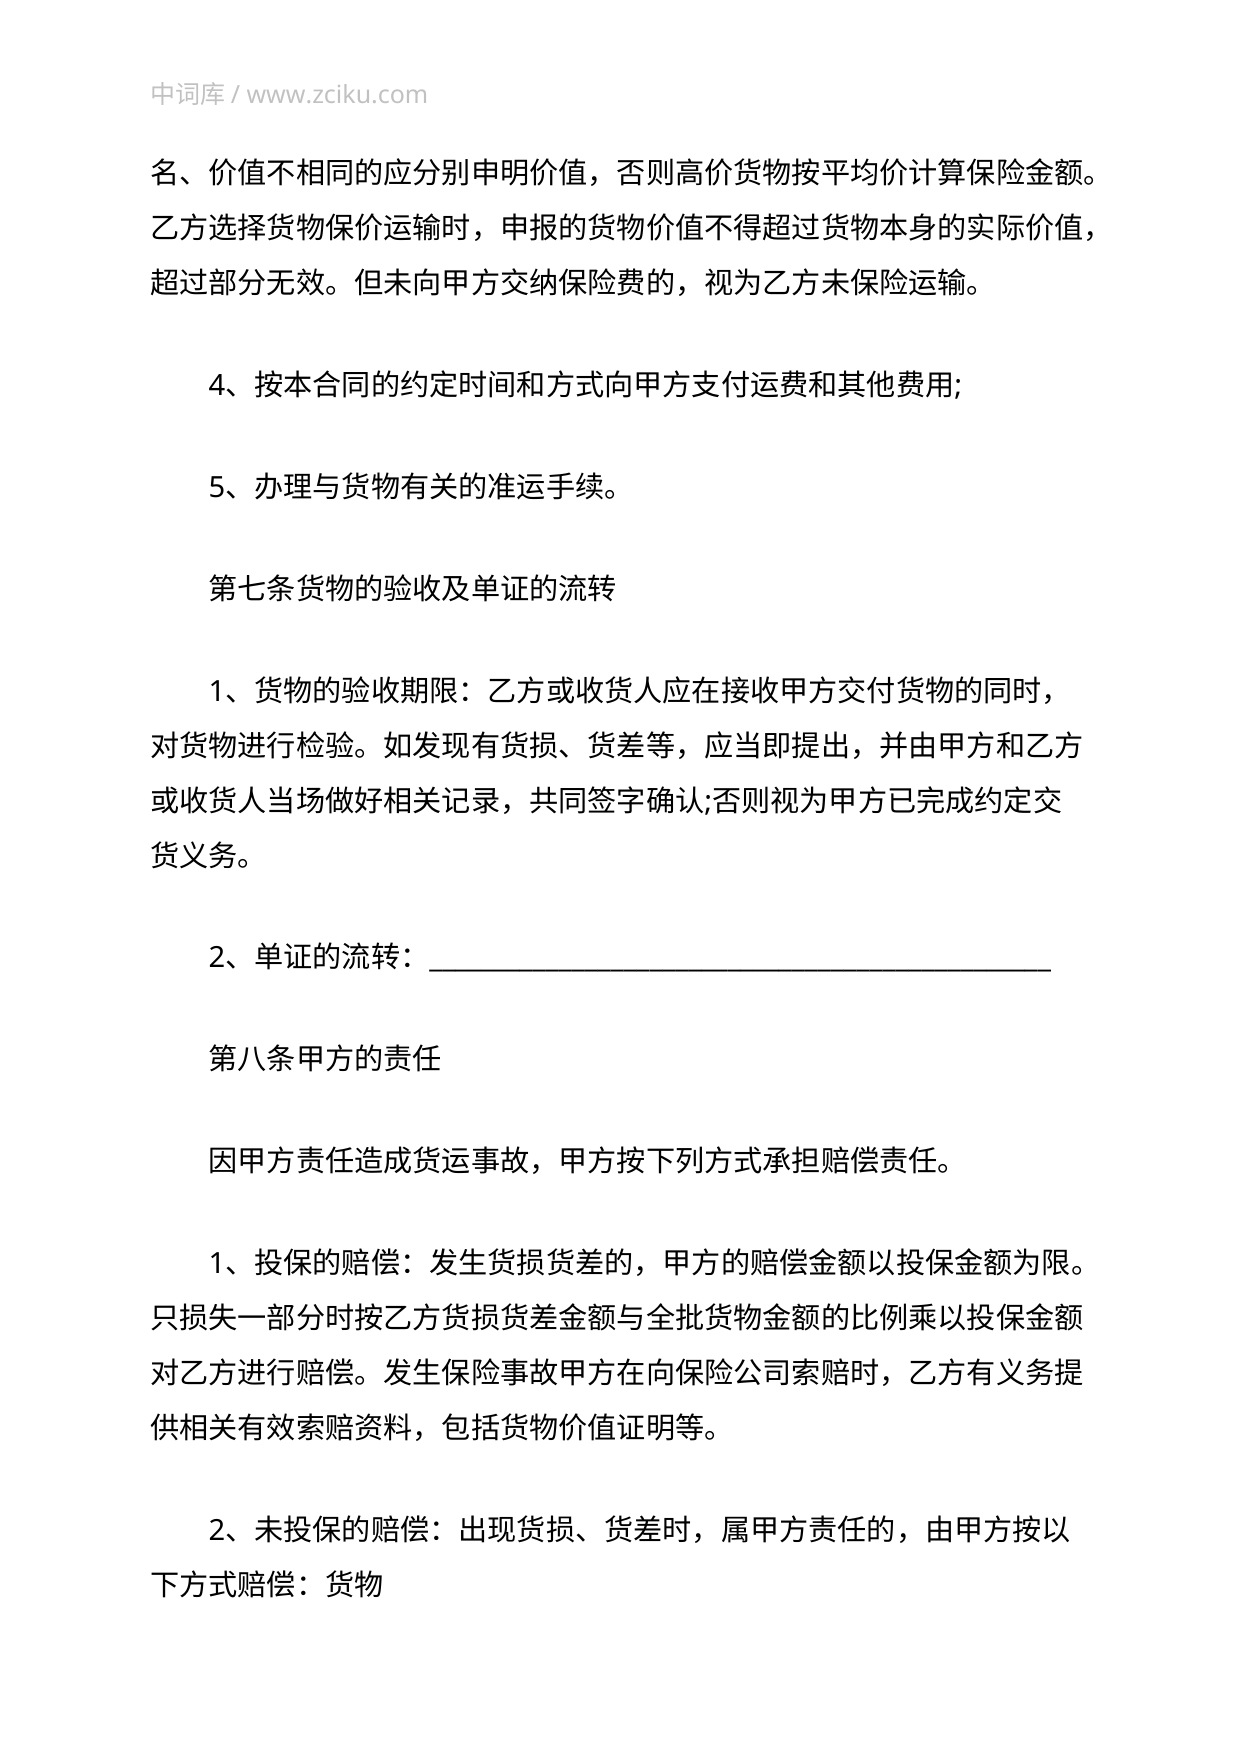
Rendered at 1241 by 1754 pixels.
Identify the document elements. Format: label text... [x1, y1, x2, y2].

text 2、未投保的赔偿：出现货损、货差时，属甲方责任的，由甲方按以下方式赔偿：货物 [150, 1506, 1090, 1603]
text 第八条甲方的责任 [150, 1036, 1090, 1078]
text 1、投保的赔偿：发生货损货差的，甲方的赔偿金额以投保金额为限。只损失一部分时按乙方货损货差金额与全批货物金额的比例乘以投保金额对乙方进行赔偿。发生保险事故甲方在向保险公司索赔时，乙方有义务提供相关有效索赔资料，包括货物价值证明等。 [150, 1239, 1090, 1447]
text 因甲方责任造成货运事故，甲方按下列方式承担赔偿责任。 [150, 1138, 1090, 1180]
text 5、办理与货物有关的准运手续。 [150, 463, 1090, 506]
text 4、按本合同的约定时间和方式向甲方支付运费和其他费用; [150, 362, 1090, 404]
text 第七条货物的验收及单证的流转 [150, 566, 1090, 608]
text 2、单证的流转：________________________________________________ [150, 934, 1090, 976]
text 1、货物的验收期限：乙方或收货人应在接收甲方交付货物的同时，对货物进行检验。如发现有货损、货差等，应当即提出，并由甲方和乙方或收货人当场做好相关记录，共同签字确认;否则视为甲方已完成约定交货义务。 [150, 667, 1090, 874]
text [150, 150, 1090, 302]
